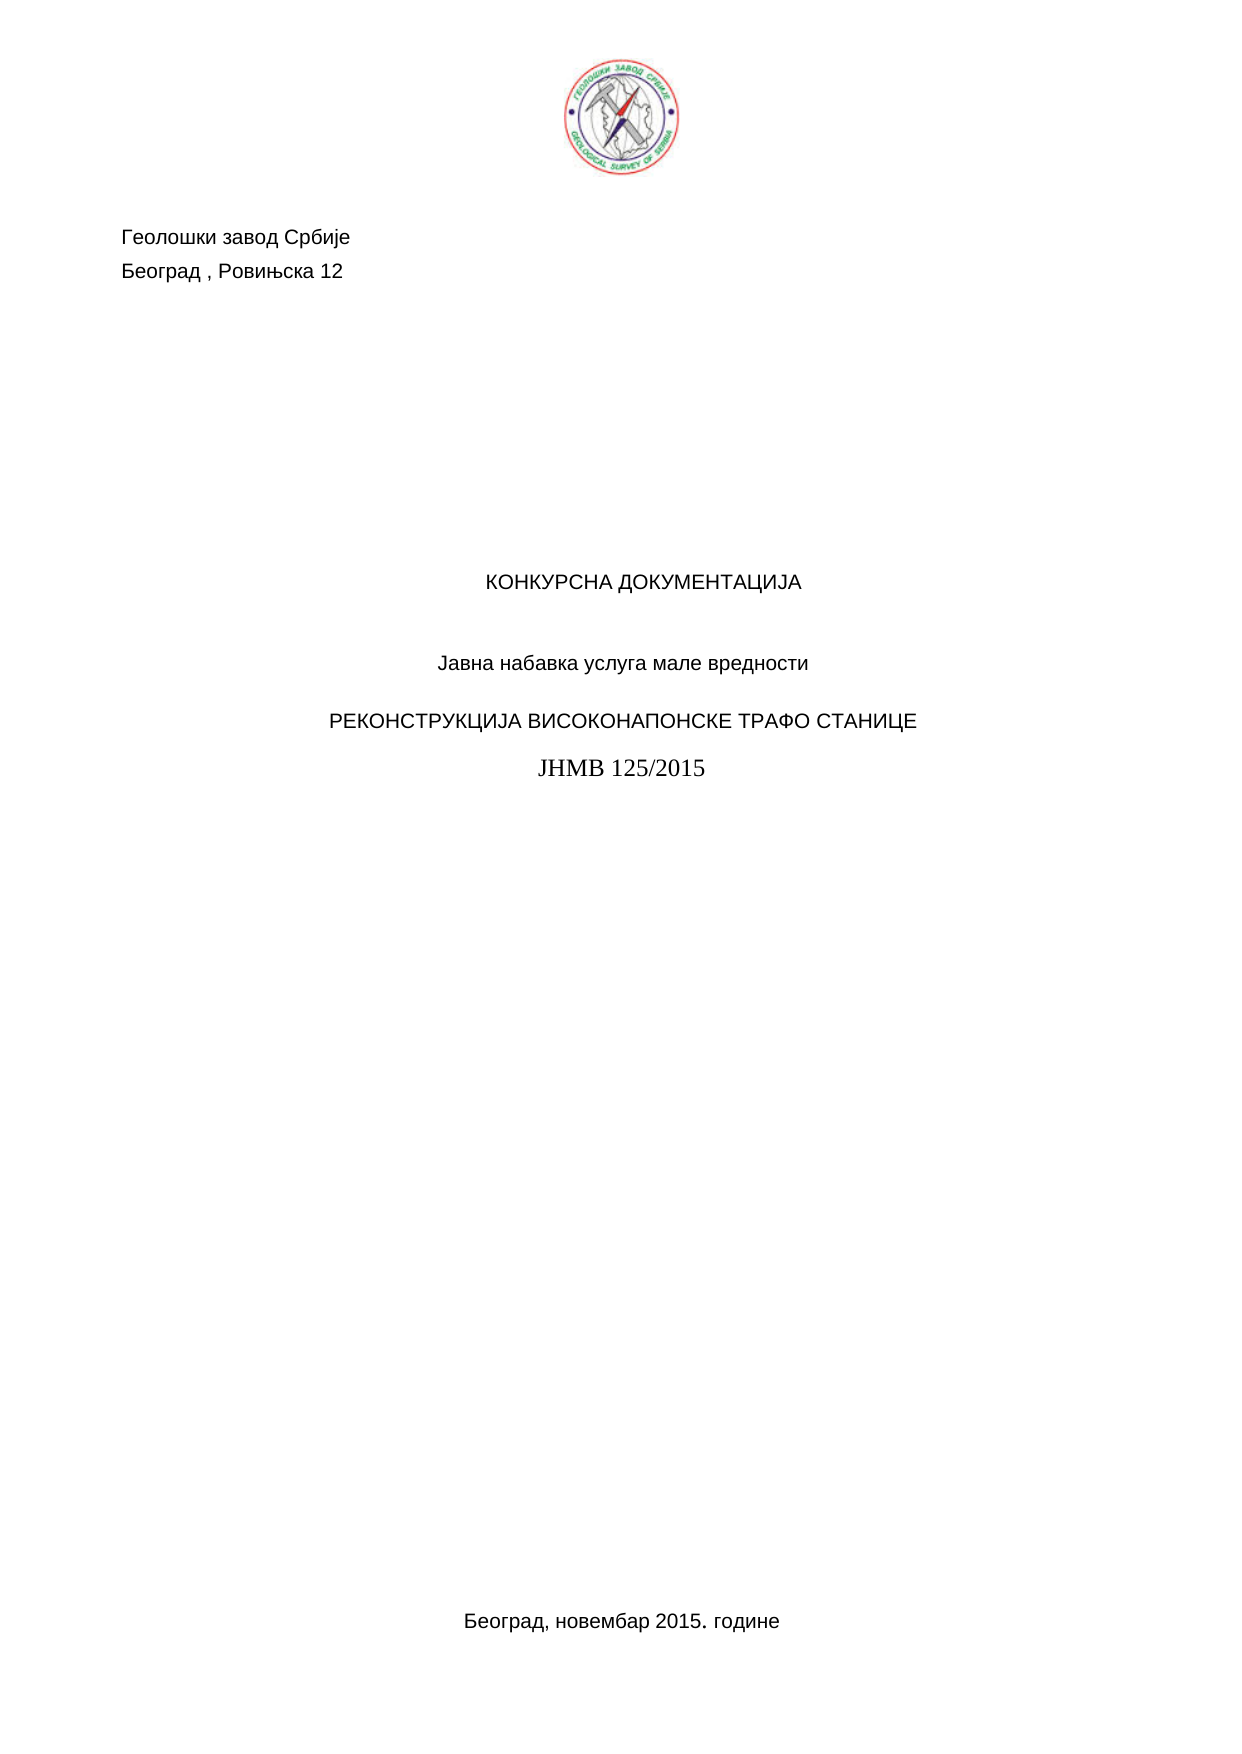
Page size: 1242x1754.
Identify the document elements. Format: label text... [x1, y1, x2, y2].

text Геолошки завод Србије [121, 225, 1125, 249]
text JНМВ 125/2015 [106, 753, 1137, 782]
text Београд, новембар 2015. године [106, 1605, 1137, 1634]
text реконструкција високонапонске трафо станице [106, 712, 1140, 732]
text КОНКУРСНА ДОКУМЕНТАЦИЈА [106, 569, 1181, 593]
text Јавна набавка услуга мале вредности [106, 651, 1140, 675]
picture [563, 58, 680, 177]
text Београд , Ровињска 12 [121, 261, 1125, 282]
